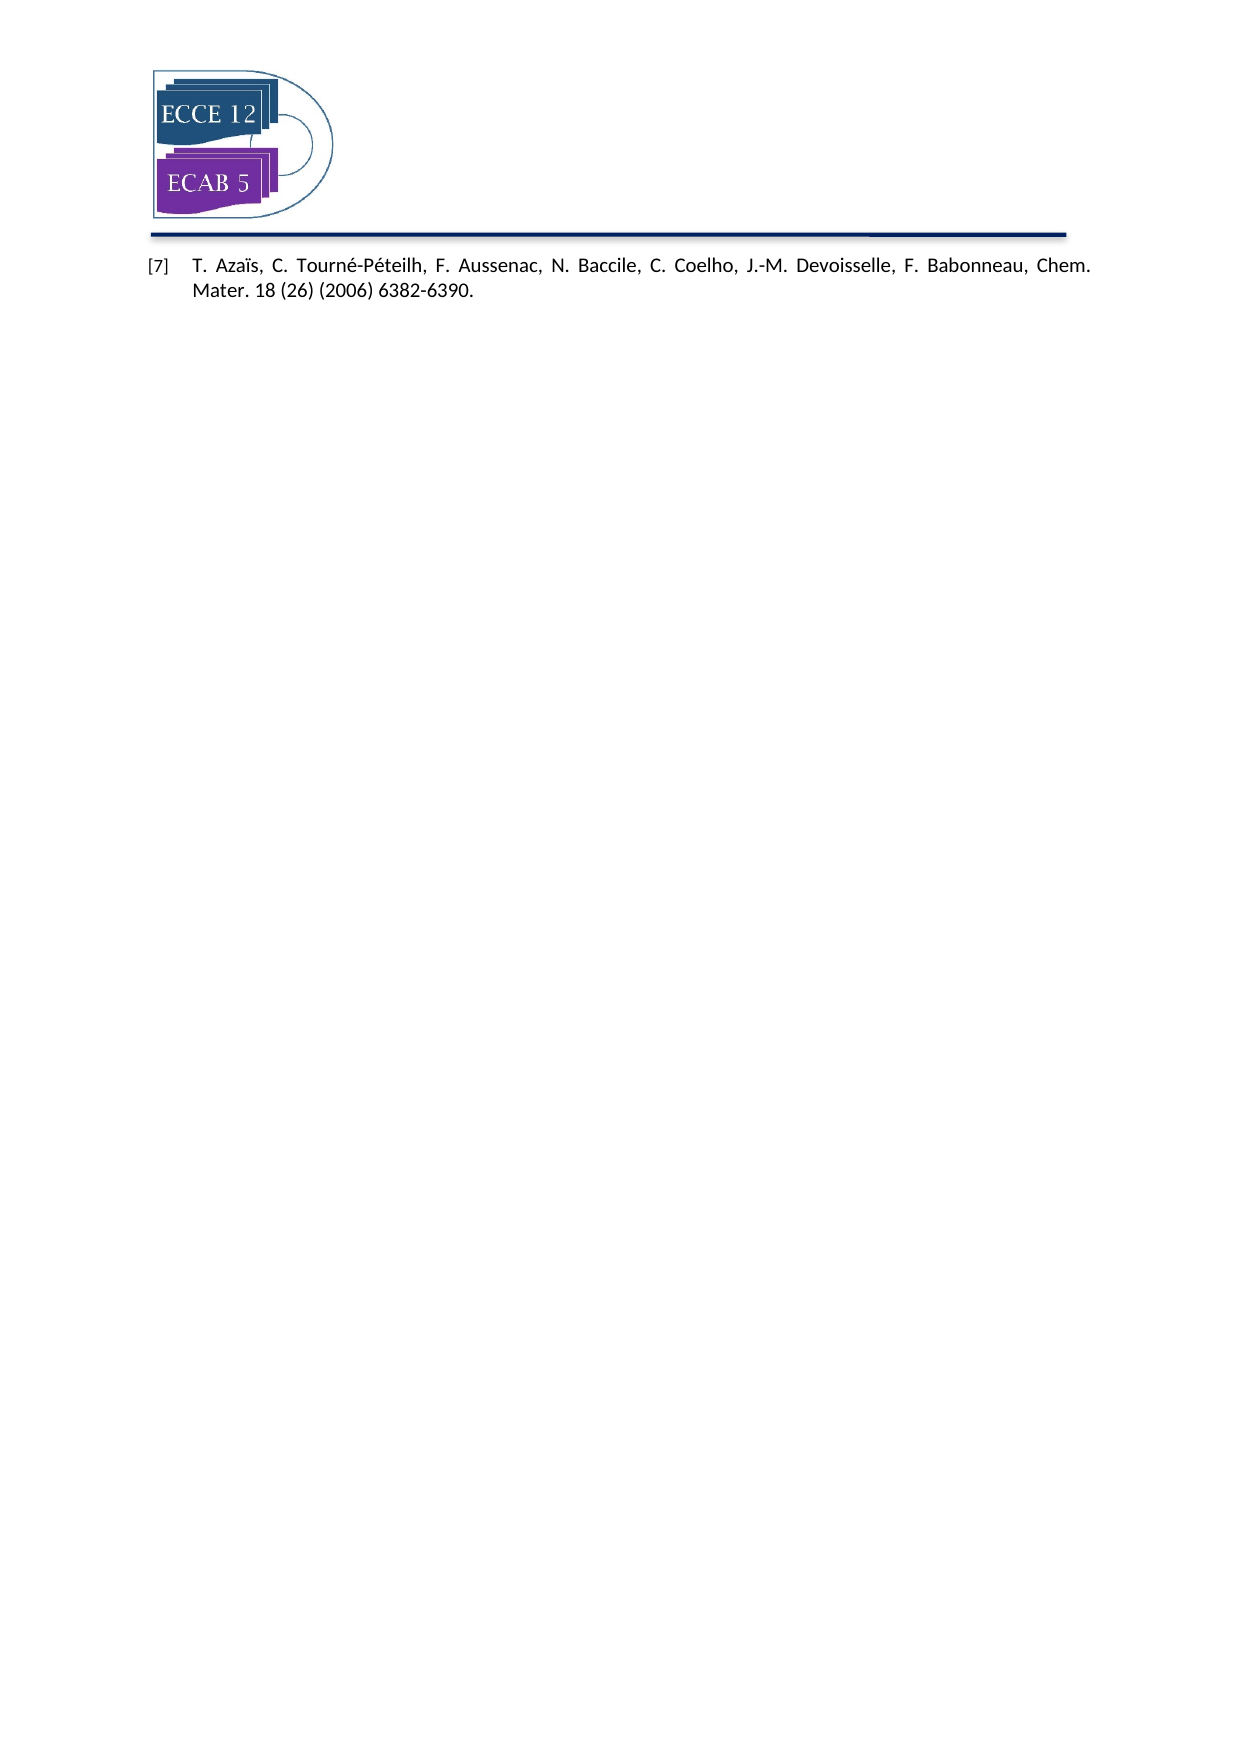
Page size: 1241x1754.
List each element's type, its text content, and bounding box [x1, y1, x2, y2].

picture [152, 69, 334, 219]
list T. Azaïs, C. Tourné-Péteilh, F. Aussenac, N. Baccile, C. Coelho, J.-M. Devoisselle, F. Babonneau, Chem. Mater. 18 (26) (2006) 6382-6390. [148, 252, 1092, 303]
